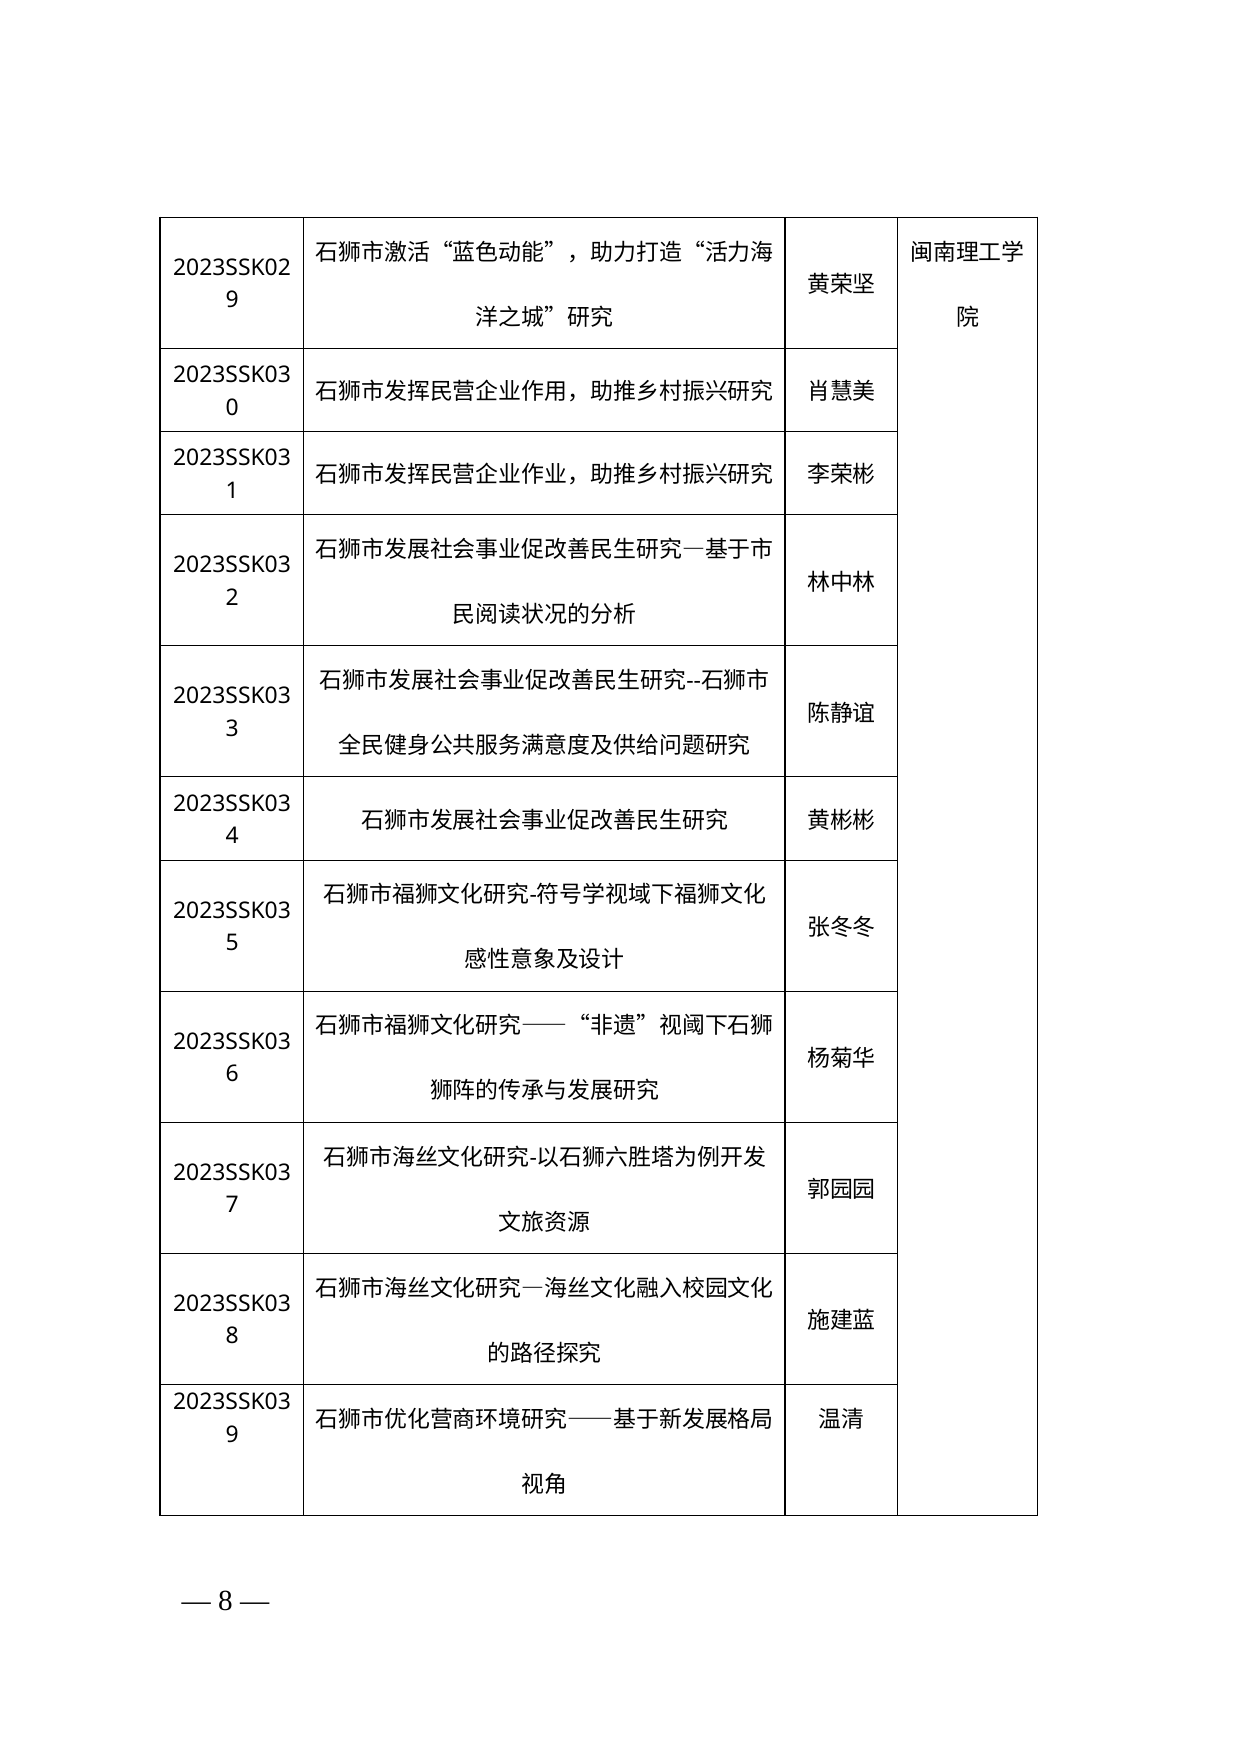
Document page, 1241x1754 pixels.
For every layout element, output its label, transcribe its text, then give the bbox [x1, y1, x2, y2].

table_cell 2023SSK033 [161, 646, 303, 776]
table_cell 石狮市海丝文化研究-以石狮六胜塔为例开发文旅资源 [304, 1123, 784, 1253]
table_cell 黄荣坚 [786, 218, 897, 348]
table_cell 2023SSK038 [161, 1254, 303, 1384]
table_cell 2023SSK039 [161, 1385, 303, 1515]
table_cell 陈静谊 [786, 646, 897, 776]
table_cell 黄彬彬 [786, 777, 897, 859]
table_cell 石狮市激活“蓝色动能”，助力打造“活力海洋之城”研究 [304, 218, 784, 348]
table_cell 2023SSK032 [161, 515, 303, 645]
table_cell 温清 [786, 1385, 897, 1515]
table_cell 石狮市福狮文化研究——“非遗”视阈下石狮狮阵的传承与发展研究 [304, 992, 784, 1122]
table_cell 石狮市发挥民营企业作用，助推乡村振兴研究 [304, 349, 784, 431]
table_cell 2023SSK036 [161, 992, 303, 1122]
table_cell 石狮市发展社会事业促改善民生研究 [304, 777, 784, 859]
table_cell 2023SSK031 [161, 432, 303, 514]
table_cell 施建蓝 [786, 1254, 897, 1384]
table_cell 石狮市福狮文化研究-符号学视域下福狮文化感性意象及设计 [304, 861, 784, 991]
table_cell 肖慧美 [786, 349, 897, 431]
table_cell 2023SSK037 [161, 1123, 303, 1253]
table_cell 2023SSK035 [161, 861, 303, 991]
table_cell 石狮市发挥民营企业作业，助推乡村振兴研究 [304, 432, 784, 514]
table_cell 石狮市海丝文化研究—海丝文化融入校园文化的路径探究 [304, 1254, 784, 1384]
table_cell 2023SSK029 [161, 218, 303, 348]
table_cell 石狮市发展社会事业促改善民生研究--石狮市全民健身公共服务满意度及供给问题研究 [304, 646, 784, 776]
table_cell 林中林 [786, 515, 897, 645]
table_cell 郭园园 [786, 1123, 897, 1253]
table_cell 石狮市发展社会事业促改善民生研究—基于市民阅读状况的分析 [304, 515, 784, 645]
table_cell 张冬冬 [786, 861, 897, 991]
table_cell 2023SSK030 [161, 349, 303, 431]
table_cell 杨菊华 [786, 992, 897, 1122]
table_cell 李荣彬 [786, 432, 897, 514]
table_cell 闽南理工学院 [898, 218, 1037, 1515]
table_cell 石狮市优化营商环境研究——基于新发展格局视角 [304, 1385, 784, 1515]
table_cell 2023SSK034 [161, 777, 303, 859]
